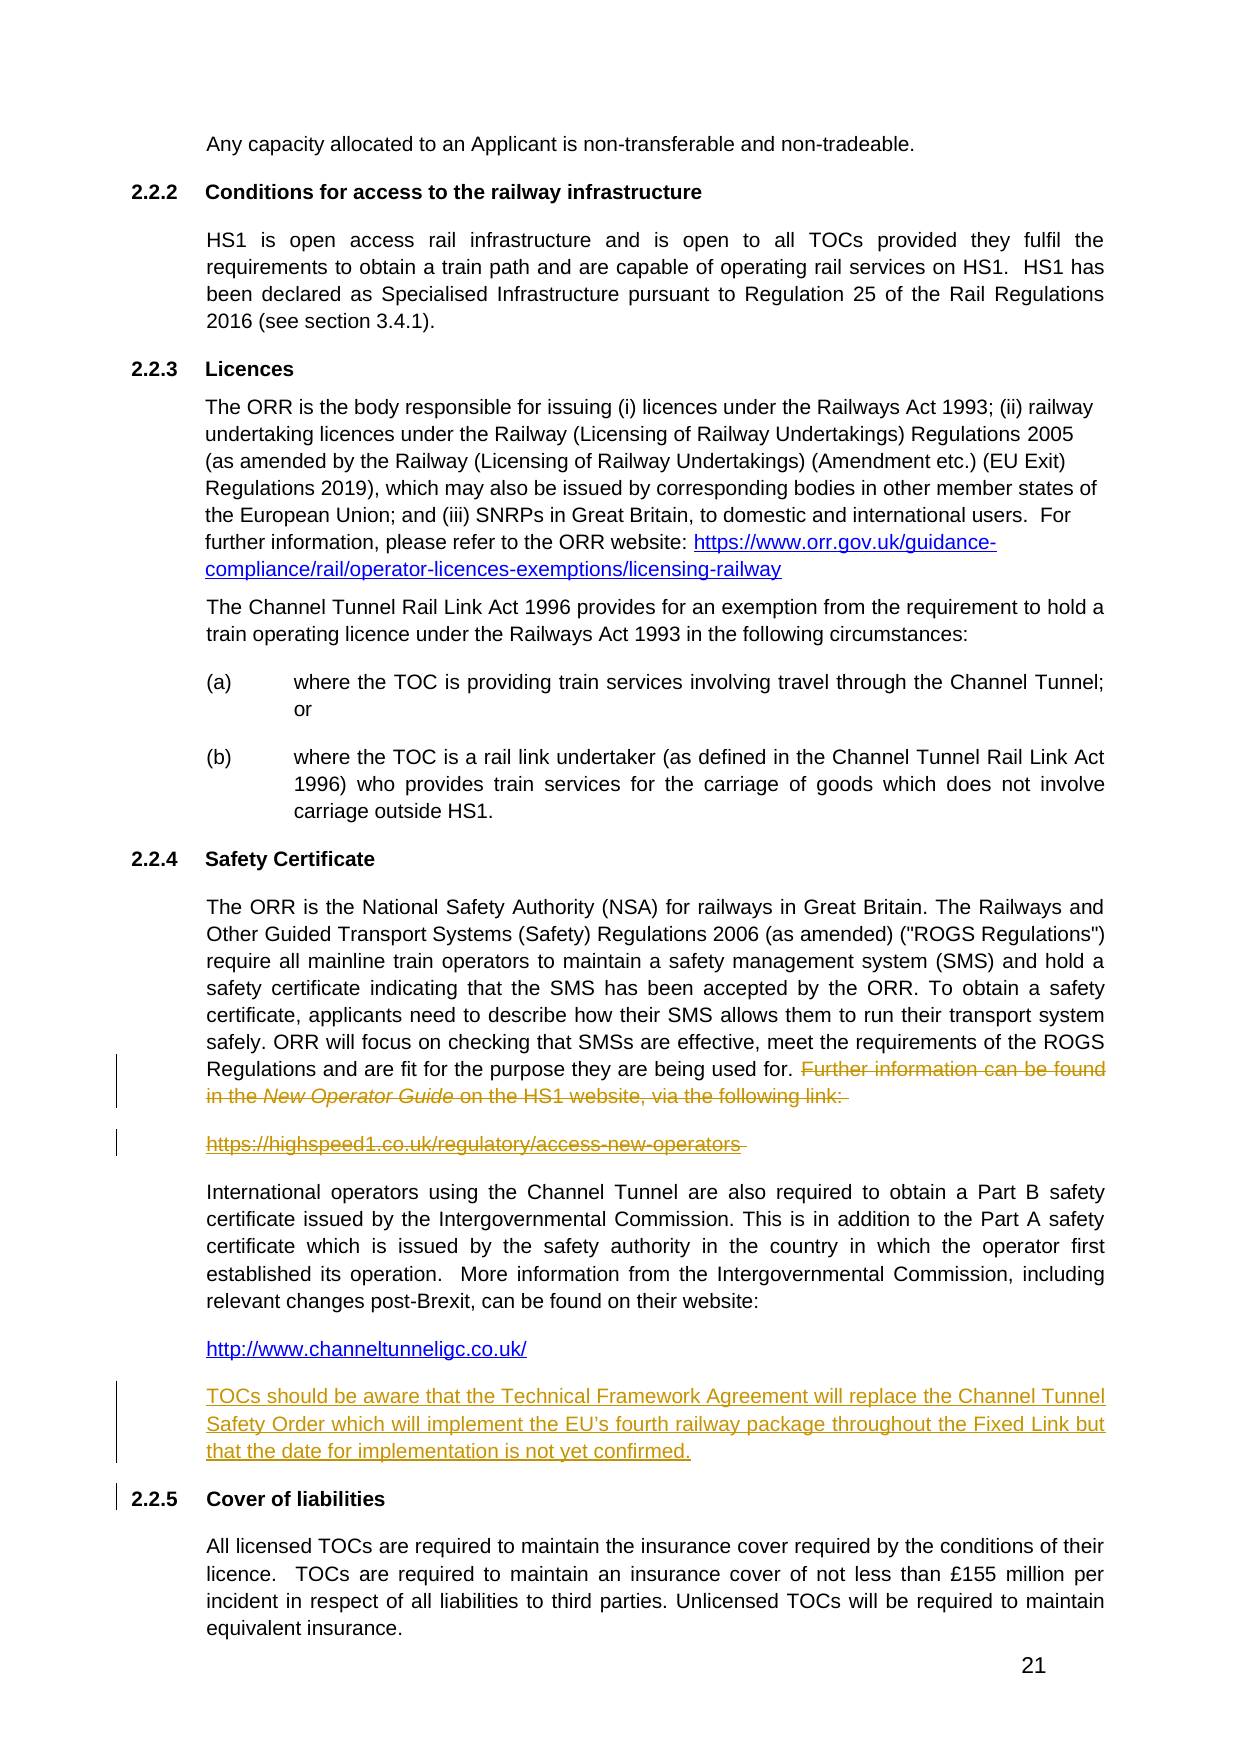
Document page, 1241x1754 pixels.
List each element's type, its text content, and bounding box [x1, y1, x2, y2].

subtitle 2.2.2 Conditions for access to the railway infrastructure [131, 177, 1106, 204]
text Any capacity allocated to an Applicant is non-transferable and non-tradeable. [206, 129, 1106, 156]
text The Channel Tunnel Rail Link Act 1996 provides for an exemption from the requirement to hold a train operating licence under the Railways Act 1993 in the following circumstances: [206, 592, 1106, 646]
text (b) where the TOC is a rail link undertaker (as defined in the Channel Tunnel Rail Link Act 1996) who provides train services for the carriage of goods which does not involve carriage outside HS1. [206, 742, 1106, 823]
text The ORR is the body responsible for issuing (i) licences under the Railways Act 1993; (ii) railway undertaking licences under the Railway (Licensing of Railway Undertakings) Regulations 2005 (as amended by the Railway (Licensing of Railway Undertakings) (Amendment etc.) (EU Exit) Regulations 2019), which may also be issued by corresponding bodies in other member states of the European Union; and (iii) SNRPs in Great Britain, to domestic and international users. For further information, please refer to the ORR website: https://www.orr.gov.uk/guidance-compliance/rail/operator-licences-exemptions/licensing-railway [205, 392, 1106, 581]
text http://www.channeltunneligc.co.uk/ [206, 1333, 1106, 1360]
text The ORR is the National Safety Authority (NSA) for railways in Great Britain. The Railways and Other Guided Transport Systems (Safety) Regulations 2006 (as amended) ("ROGS Regulations") require all mainline train operators to maintain a safety management system (SMS) and hold a safety certificate indicating that the SMS has been accepted by the ORR. To obtain a safety certificate, applicants need to describe how their SMS allows them to run their transport system safely. ORR will focus on checking that SMSs are effective, meet the requirements of the ROGS Regulations and are fit for the purpose they are being used for. [206, 892, 1106, 1108]
text International operators using the Channel Tunnel are also required to obtain a Part B safety certificate issued by the Intergovernmental Commission. This is in addition to the Part A safety certificate which is issued by the safety authority in the country in which the operator first established its operation. More information from the Intergovernmental Commission, including relevant changes post-Brexit, can be found on their website: [206, 1177, 1106, 1312]
subtitle 2.2.3 Licences [131, 354, 1106, 381]
text HS1 is open access rail infrastructure and is open to all TOCs provided they fulfil the requirements to obtain a train path and are capable of operating rail services on HS1. HS1 has been declared as Specialised Infrastructure pursuant to Regulation 25 of the Rail Regulations 2016 (see section 3.4.1). [206, 225, 1106, 333]
text (a) where the TOC is providing train services involving travel through the Channel Tunnel; or [206, 667, 1106, 721]
subtitle Cover of liabilities [131, 1483, 1106, 1510]
text All licensed TOCs are required to maintain the insurance cover required by the conditions of their licence. TOCs are required to maintain an insurance cover of not less than £155 million per incident in respect of all liabilities to third parties. Unlicensed TOCs will be required to maintain equivalent insurance. [206, 1531, 1106, 1639]
subtitle 2.2.4 Safety Certificate [131, 844, 1106, 871]
